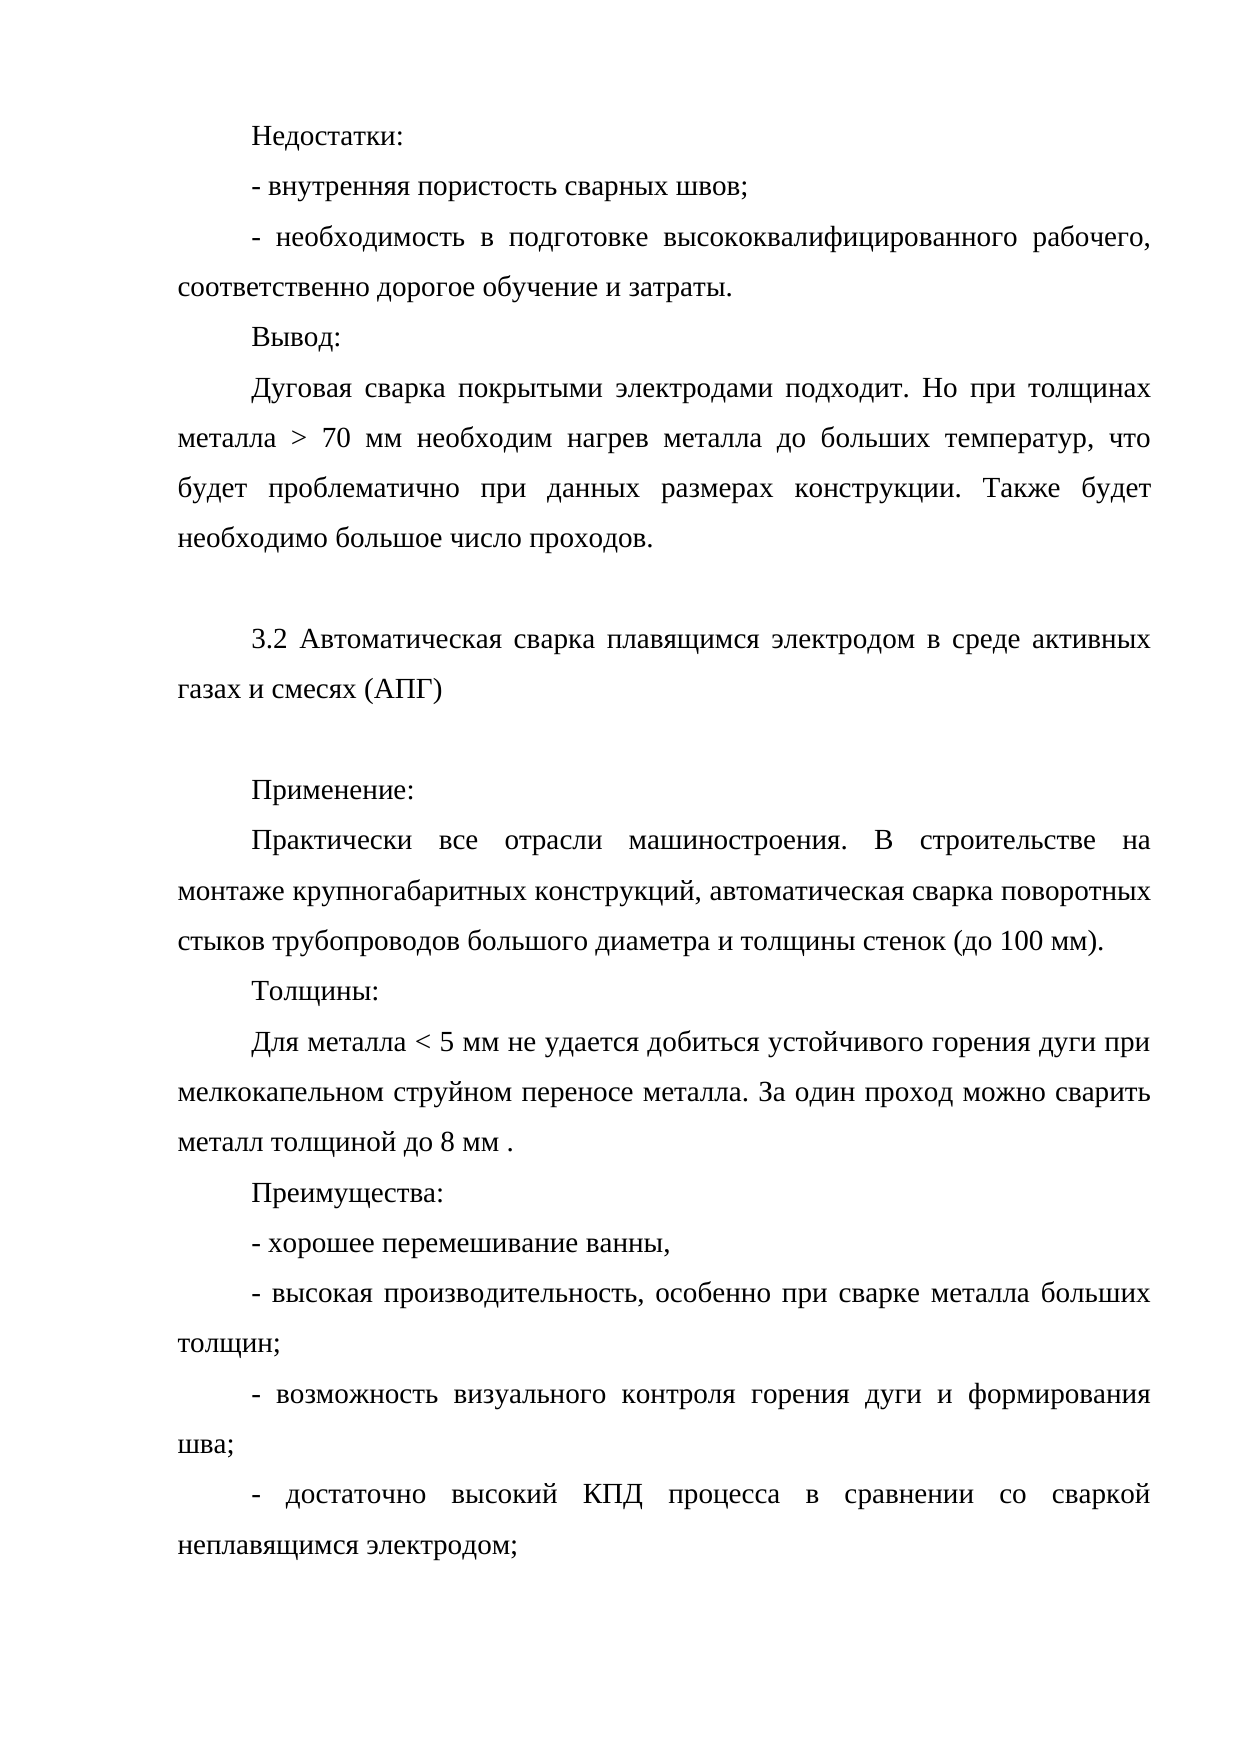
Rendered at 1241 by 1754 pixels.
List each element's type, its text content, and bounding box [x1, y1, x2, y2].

text - достаточно высокий КПД процесса в сравнении со сваркой неплавящимся электродом; [177, 1477, 1152, 1560]
text - внутренняя пористость сварных швов; [177, 168, 1152, 202]
text Практически все отрасли машиностроения. В строительстве на монтаже крупногабаритных конструкций, автоматическая сварка поворотных стыков трубопроводов большого диаметра и толщины стенок (до ). [177, 822, 1152, 957]
text Применение: [177, 772, 1152, 806]
text Недостатки: [177, 118, 1152, 152]
text Толщины: [177, 973, 1152, 1007]
text - необходимость в подготовке высококвалифицированного рабочего, соответственно дорогое обучение и затраты. [177, 219, 1152, 303]
text Дуговая сварка покрытыми электродами подходит. Но при толщинах металла > 70 мм необходим нагрев металла до больших температур, что будет проблематично при данных размерах конструкции. Также будет необходимо большое число проходов. [177, 370, 1152, 554]
text Преимущества: [177, 1175, 1152, 1208]
text Вывод: [177, 319, 1152, 353]
text Для металла < 5 мм не удается добиться устойчивого горения дуги при мелкокапельном струйном переносе металла. За один проход можно сварить металл толщиной до 8 мм . [177, 1024, 1152, 1158]
text - возможность визуального контроля горения дуги и формирования шва; [177, 1376, 1152, 1460]
text 3.2 Автоматическая сварка плавящимся электродом в среде активных газах и смесях (АПГ) [177, 621, 1152, 705]
text - высокая производительность, особенно при сварке металла больших толщин; [177, 1275, 1152, 1359]
text - хорошее перемешивание ванны, [177, 1225, 1152, 1258]
